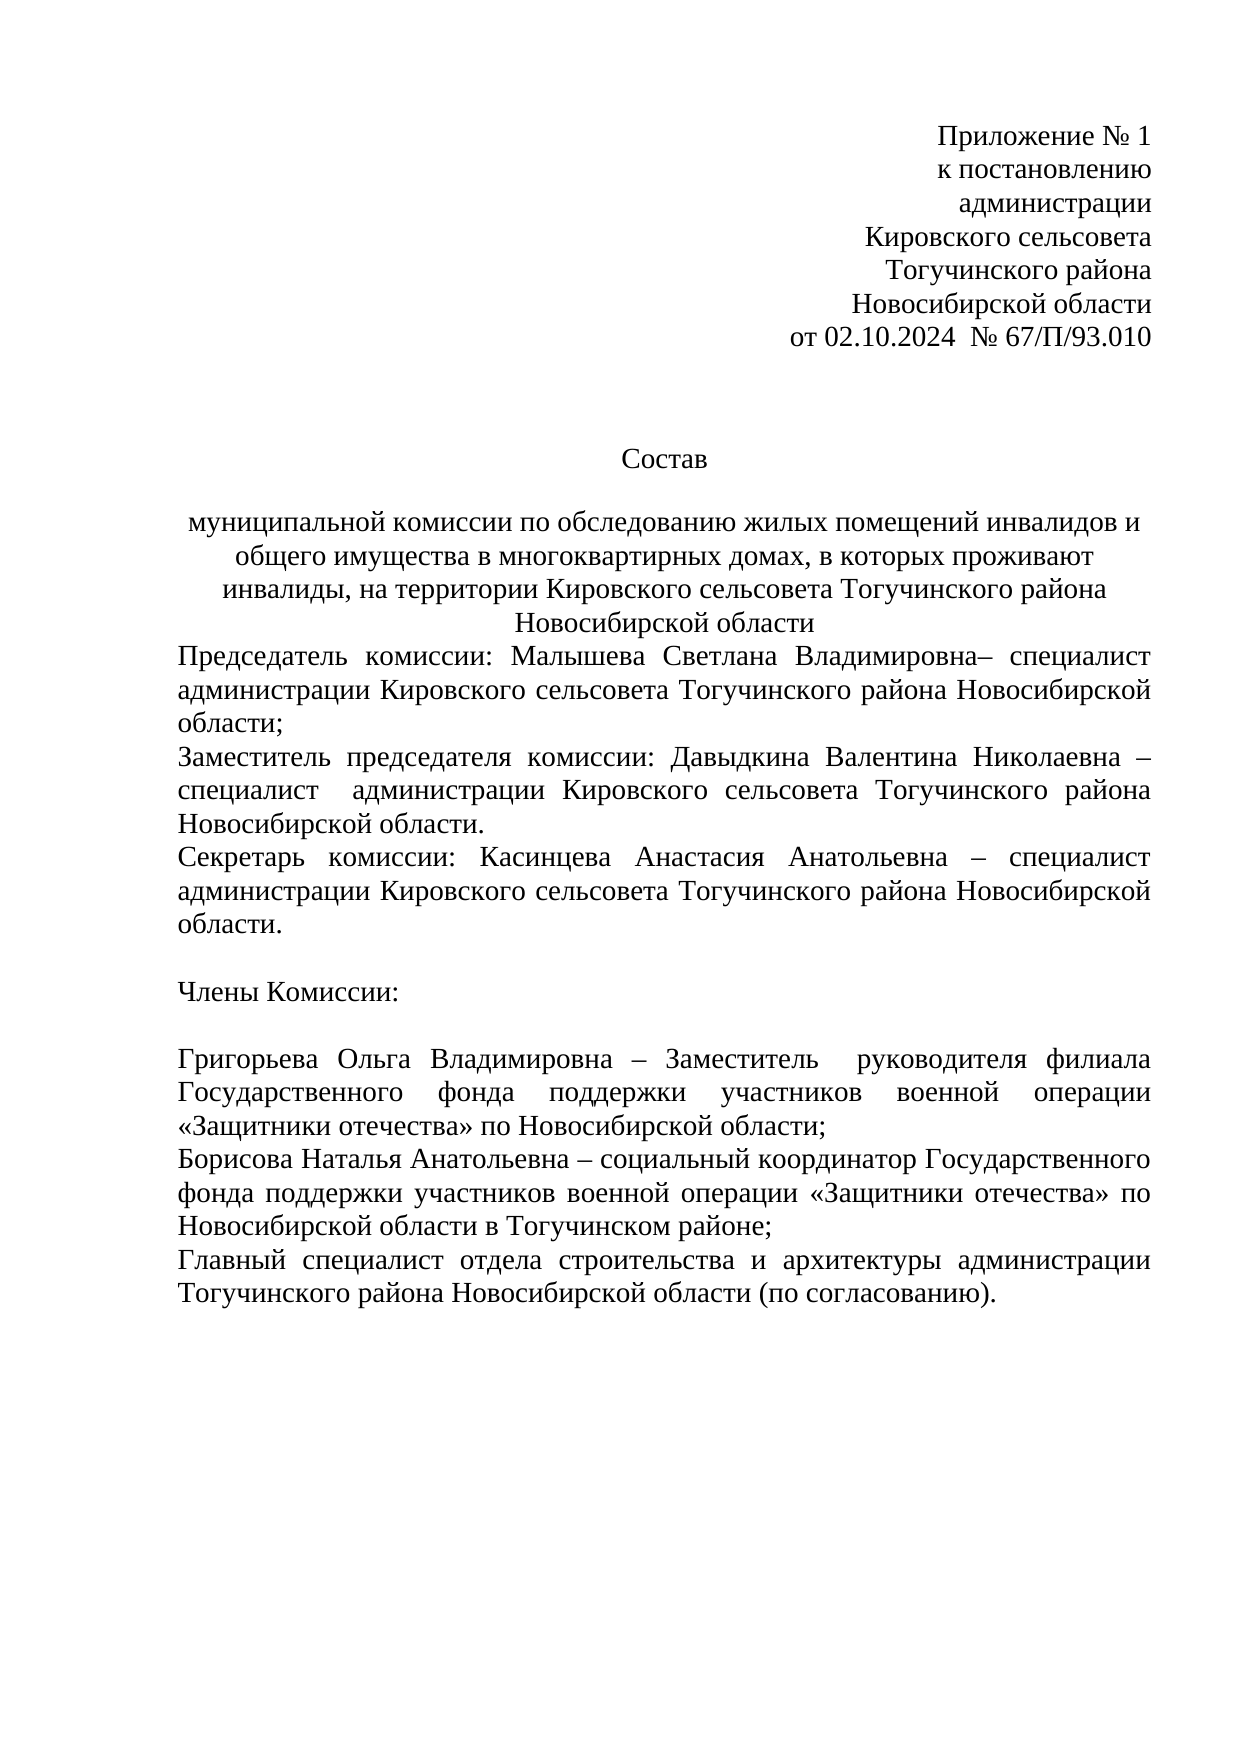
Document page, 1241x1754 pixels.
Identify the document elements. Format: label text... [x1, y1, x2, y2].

text Главный специалист отдела строительства и архитектуры администрации Тогучинского района Новосибирской области (по согласованию). [177, 1242, 1152, 1309]
text Кировского сельсовета Тогучинского района [177, 219, 1152, 286]
text к постановлению администрации [177, 152, 1152, 219]
text Члены Комиссии: [177, 974, 1152, 1007]
text Григорьева Ольга Владимировна – Заместитель руководителя филиала Государственного фонда поддержки участников военной операции «Защитники отечества» по Новосибирской области; [177, 1041, 1152, 1141]
text Председатель комиссии: Малышева Светлана Владимировна– специалист администрации Кировского сельсовета Тогучинского района Новосибирской области; [177, 638, 1152, 739]
text Новосибирской области [177, 286, 1152, 319]
text муниципальной комиссии по обследованию жилых помещений инвалидов и общего имущества в многоквартирных домах, в которых проживают инвалиды, на территории Кировского сельсовета Тогучинского района Новосибирской области [177, 504, 1152, 638]
text Борисова Наталья Анатольевна – социальный координатор Государственного фонда поддержки участников военной операции «Защитники отечества» по Новосибирской области в Тогучинском районе; [177, 1141, 1152, 1242]
text Секретарь комиссии: Касинцева Анастасия Анатольевна – специалист администрации Кировского сельсовета Тогучинского района Новосибирской области. [177, 839, 1152, 940]
text Приложение № 1 [177, 118, 1152, 152]
text Заместитель председателя комиссии: Давыдкина Валентина Николаевна – специалист администрации Кировского сельсовета Тогучинского района Новосибирской области. [177, 739, 1152, 839]
text Состав [177, 441, 1152, 475]
text от 02.10.2024 № 67/П/93.010 [177, 319, 1152, 353]
